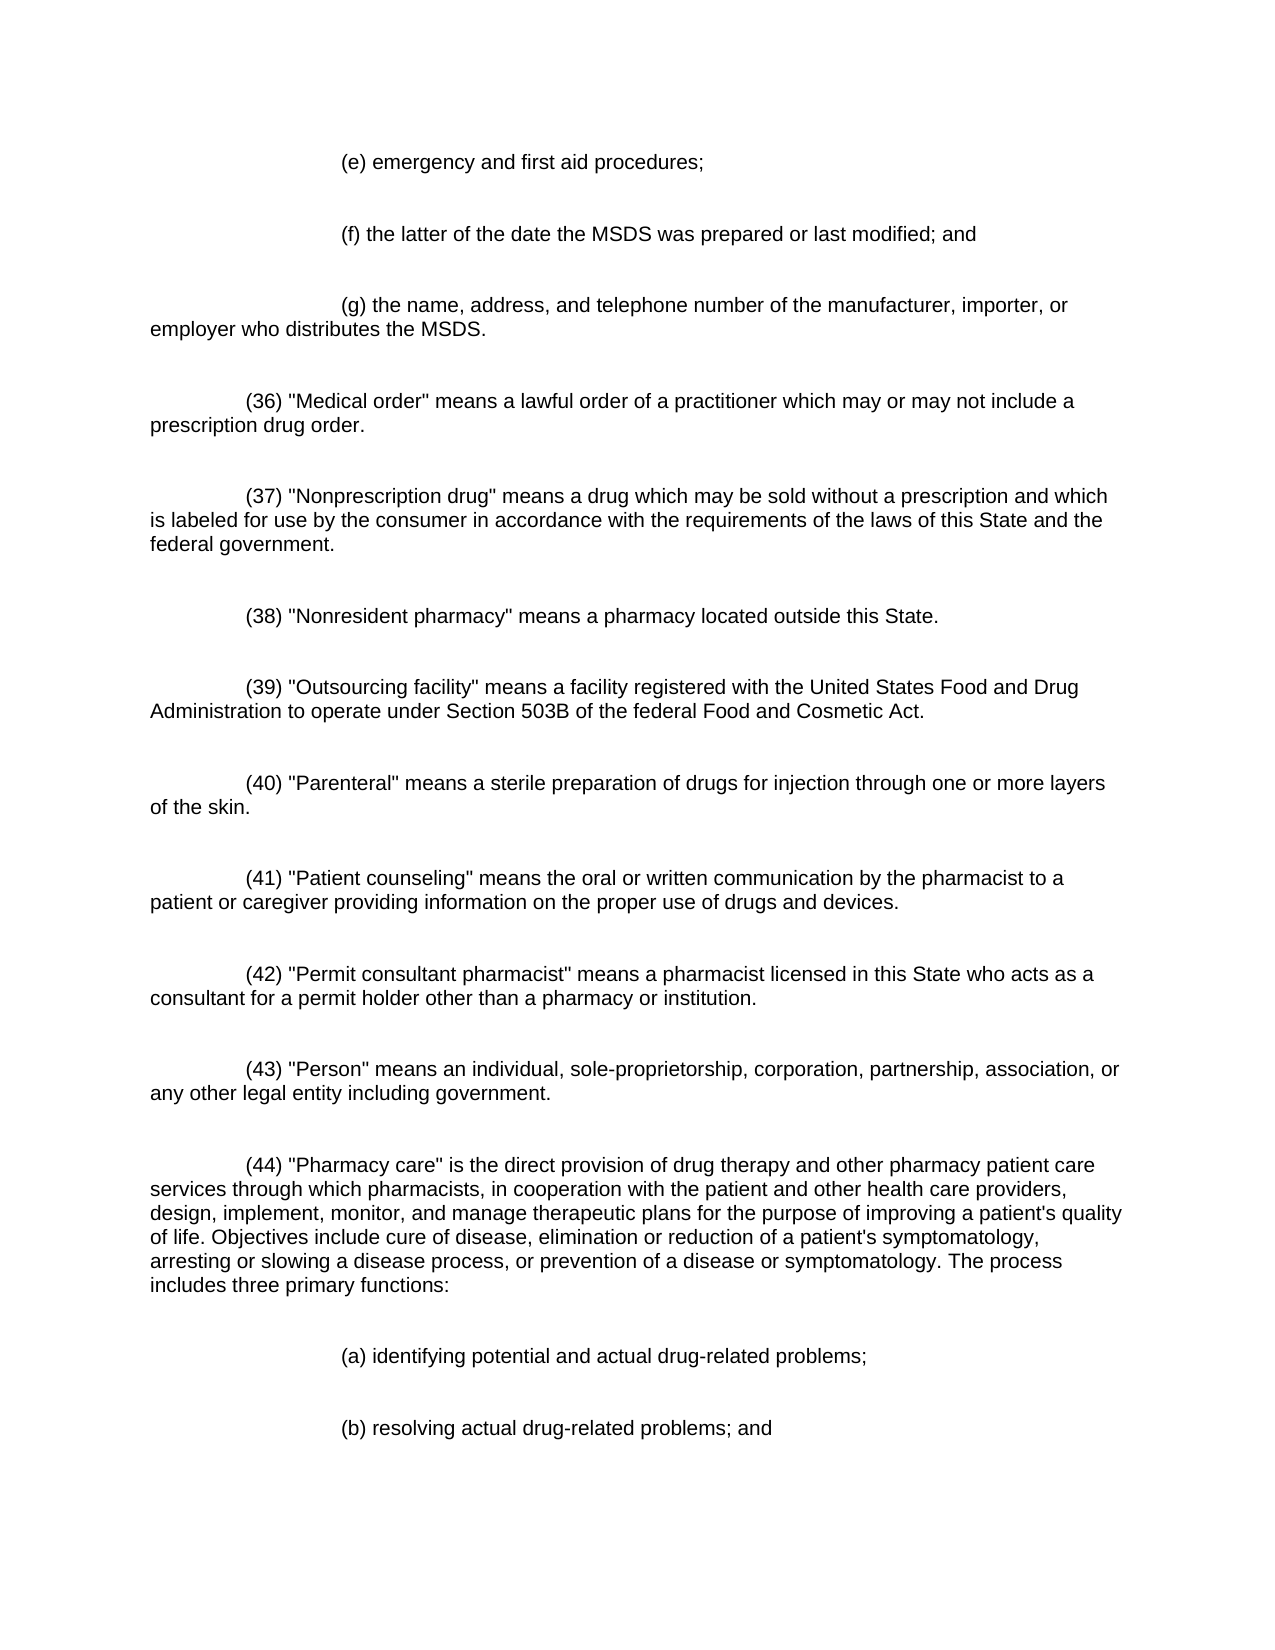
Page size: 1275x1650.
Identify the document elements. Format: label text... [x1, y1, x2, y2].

text (40) "Parenteral" means a sterile preparation of drugs for injection through one or more layers of the skin. [150, 771, 1125, 842]
text (42) "Permit consultant pharmacist" means a pharmacist licensed in this State who acts as a consultant for a permit holder other than a pharmacy or institution. [150, 962, 1125, 1033]
text (37) "Nonprescription drug" means a drug which may be sold without a prescription and which is labeled for use by the consumer in accordance with the requirements of the laws of this State and the federal government. [150, 484, 1125, 580]
text (36) "Medical order" means a lawful order of a practitioner which may or may not include a prescription drug order. [150, 389, 1125, 460]
text (39) "Outsourcing facility" means a facility registered with the United States Food and Drug Administration to operate under Section 503B of the federal Food and Cosmetic Act. [150, 675, 1125, 747]
text (38) "Nonresident pharmacy" means a pharmacy located outside this State. [150, 604, 1125, 651]
text (44) "Pharmacy care" is the direct provision of drug therapy and other pharmacy patient care services through which pharmacists, in cooperation with the patient and other health care providers, design, implement, monitor, and manage therapeutic plans for the purpose of improving a patient's quality of life. Objectives include cure of disease, elimination or reduction of a patient's symptomatology, arresting or slowing a disease process, or prevention of a disease or symptomatology. The process includes three primary functions: [150, 1153, 1125, 1320]
text (a) identifying potential and actual drug-related problems; [150, 1344, 1125, 1392]
text (43) "Person" means an individual, sole-proprietorship, corporation, partnership, association, or any other legal entity including government. [150, 1057, 1125, 1129]
text (e) emergency and first aid procedures; [150, 150, 1125, 198]
text (41) "Patient counseling" means the oral or written communication by the pharmacist to a patient or caregiver providing information on the proper use of drugs and devices. [150, 866, 1125, 938]
text (b) resolving actual drug-related problems; and [150, 1416, 1125, 1463]
text (f) the latter of the date the MSDS was prepared or last modified; and [150, 222, 1125, 269]
text (g) the name, address, and telephone number of the manufacturer, importer, or employer who distributes the MSDS. [150, 293, 1125, 365]
